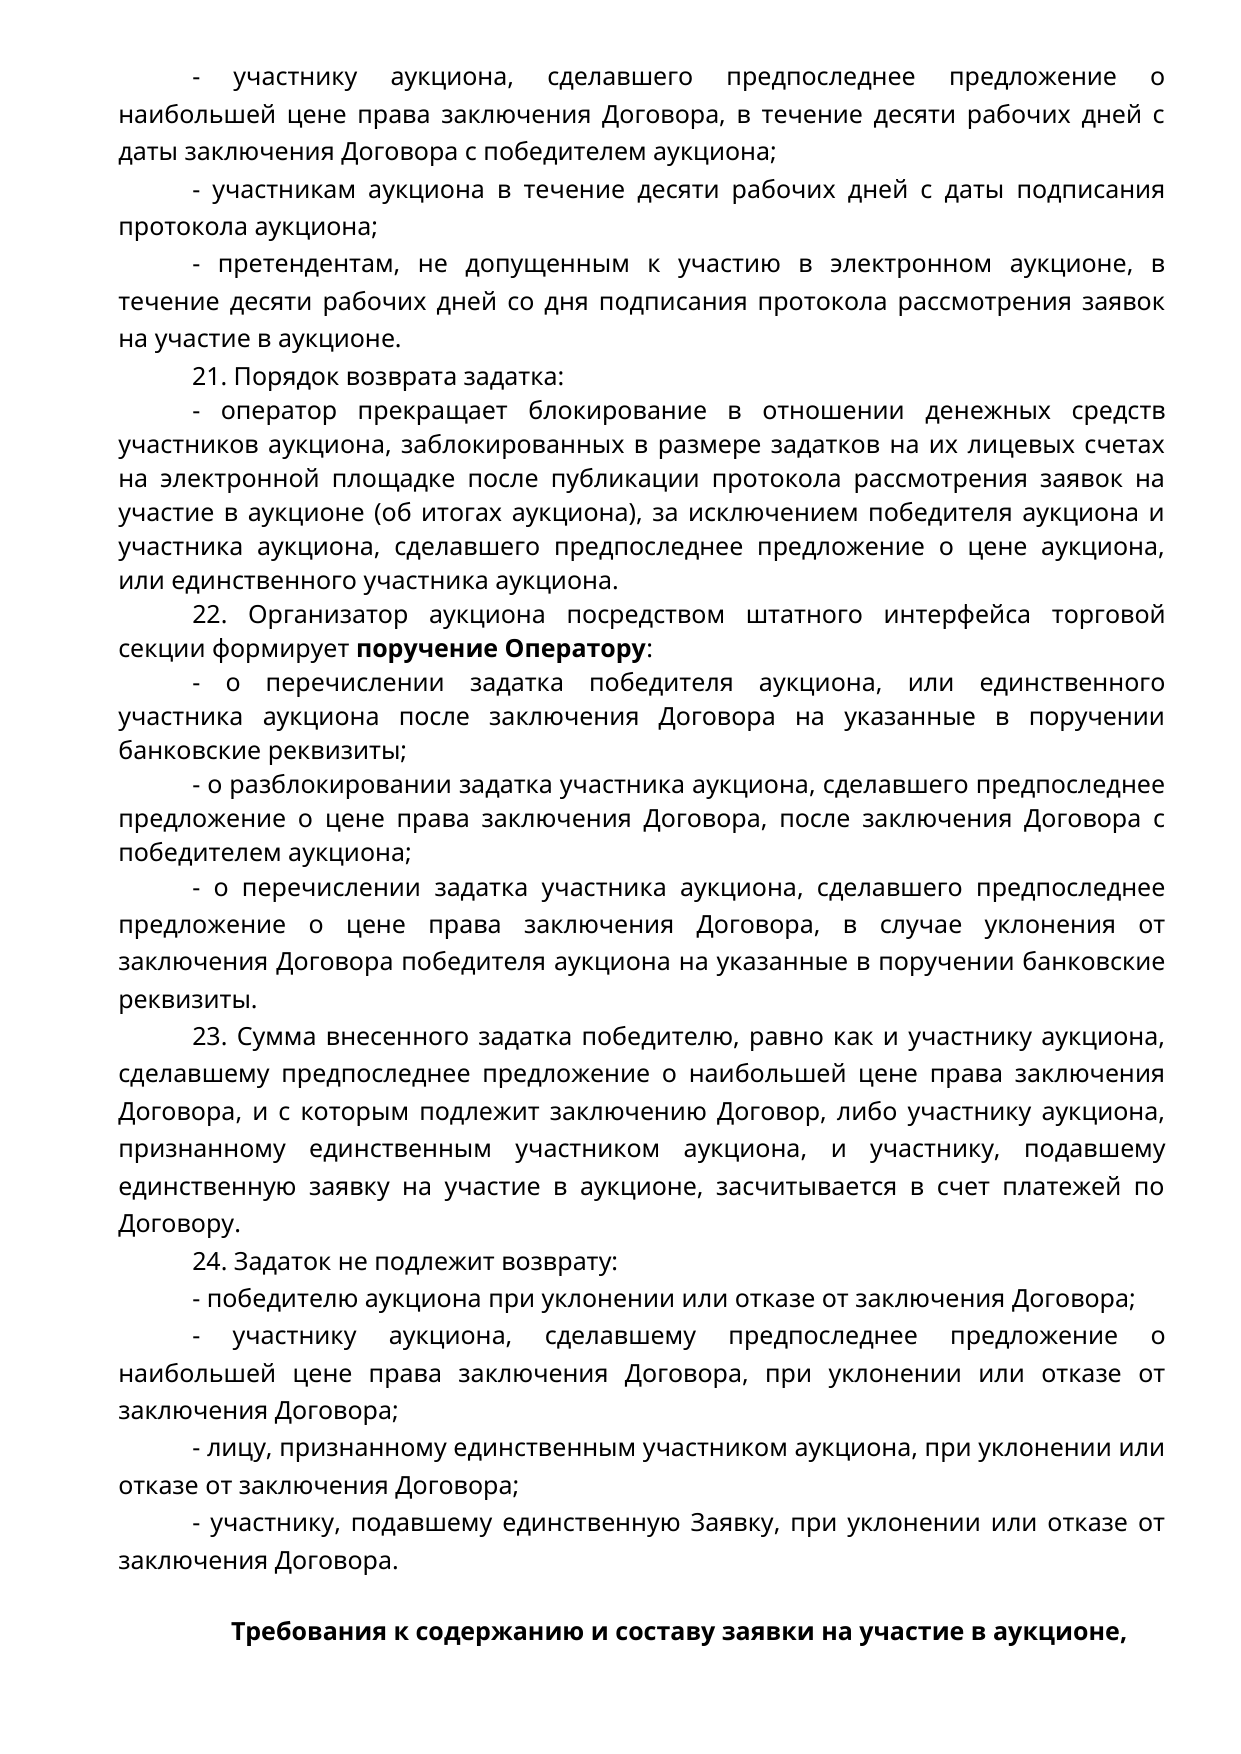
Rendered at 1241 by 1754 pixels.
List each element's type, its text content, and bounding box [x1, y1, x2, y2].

text - участнику аукциона, сделавшего предпоследнее предложение о наибольшей цене права заключения Договора, в течение десяти рабочих дней с даты заключения Договора с победителем аукциона; [118, 59, 1166, 168]
text 21. Порядок возврата задатка: [59, 358, 1166, 392]
text - о перечислении задатка участника аукциона, сделавшего предпоследнее предложение о цене права заключения Договора, в случае уклонения от заключения Договора победителя аукциона на указанные в поручении банковские реквизиты. [118, 869, 1166, 1015]
text - о разблокировании задатка участника аукциона, сделавшего предпоследнее предложение о цене права заключения Договора, после заключения Договора с победителем аукциона; [118, 767, 1166, 869]
text 23. Сумма внесенного задатка победителю, равно как и участнику аукциона, сделавшему предпоследнее предложение о наибольшей цене права заключения Договора, и с которым подлежит заключению Договор, либо участнику аукциона, признанному единственным участником аукциона, и участнику, подавшему единственную заявку на участие в аукционе, засчитывается в счет платежей по Договору. [118, 1019, 1166, 1240]
text - участникам аукциона в течение десяти рабочих дней с даты подписания протокола аукциона; [118, 171, 1166, 243]
text - лицу, признанному единственным участником аукциона, при уклонении или отказе от заключения Договора; [118, 1430, 1166, 1502]
text - победителю аукциона при уклонении или отказе от заключения Договора; [118, 1281, 1166, 1314]
text - участнику, подавшему единственную Заявку, при уклонении или отказе от заключения Договора. [118, 1505, 1166, 1576]
text 22. Организатор аукциона посредством штатного интерфейса торговой секции формирует поручение Оператору: [118, 597, 1166, 665]
text - о перечислении задатка победителя аукциона, или единственного участника аукциона после заключения Договора на указанные в поручении банковские реквизиты; [118, 665, 1166, 767]
text Требования к содержанию и составу заявки на участие в аукционе, [156, 1614, 1166, 1648]
text - участнику аукциона, сделавшему предпоследнее предложение о наибольшей цене права заключения Договора, при уклонении или отказе от заключения Договора; [118, 1318, 1166, 1427]
text - претендентам, не допущенным к участию в электронном аукционе, в течение десяти рабочих дней со дня подписания протокола рассмотрения заявок на участие в аукционе. [118, 246, 1166, 355]
text 24. Задаток не подлежит возврату: [118, 1243, 1166, 1277]
text - оператор прекращает блокирование в отношении денежных средств участников аукциона, заблокированных в размере задатков на их лицевых счетах на электронной площадке после публикации протокола рассмотрения заявок на участие в аукционе (об итогах аукциона), за исключением победителя аукциона и участника аукциона, сделавшего предпоследнее предложение о цене аукциона, или единственного участника аукциона. [118, 392, 1166, 597]
